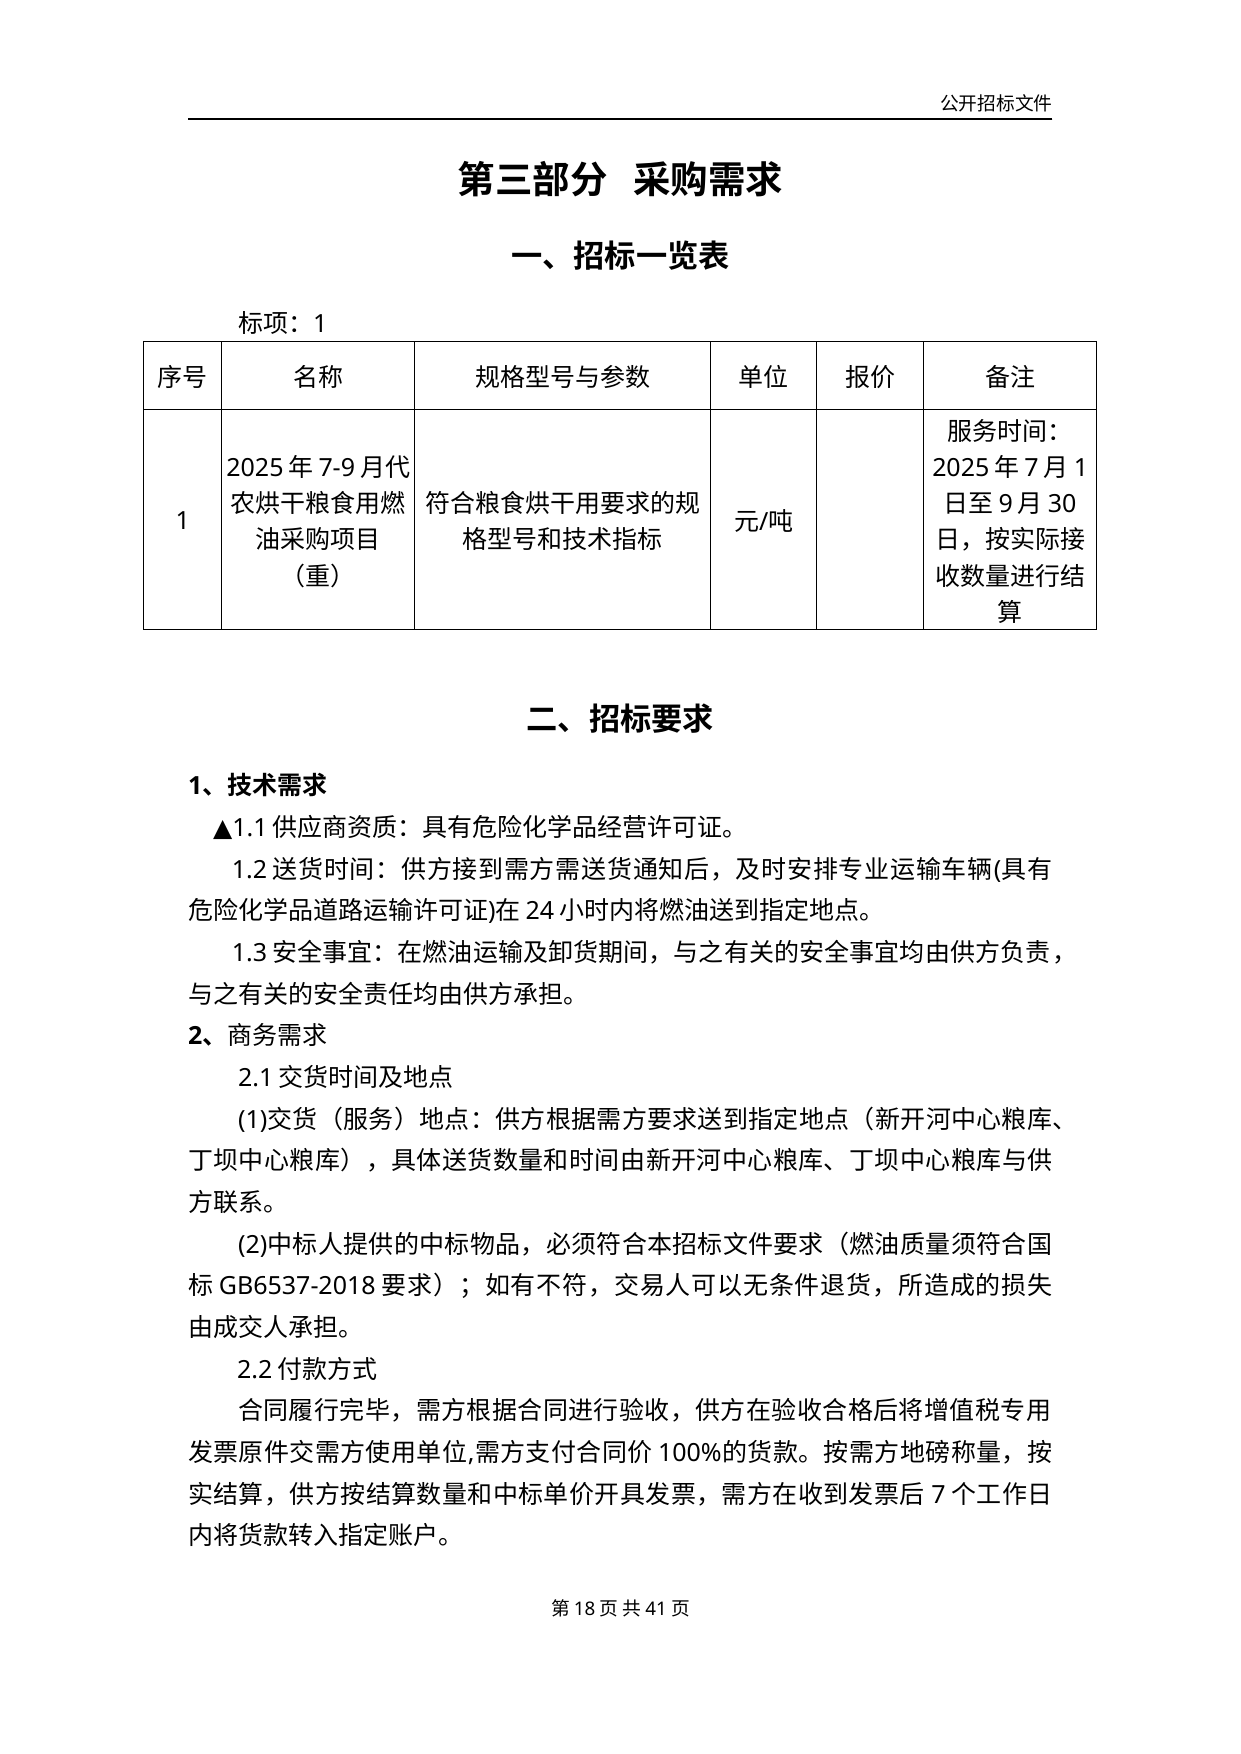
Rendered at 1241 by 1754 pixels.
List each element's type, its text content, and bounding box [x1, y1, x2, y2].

text 标项：1 [188, 299, 1052, 341]
table_cell [817, 410, 923, 629]
text 1.3安全事宜：在燃油运输及卸货期间，与之有关的安全事宜均由供方负责，与之有关的安全责任均由供方承担。 [188, 928, 1052, 1011]
text 2、商务需求 [188, 1011, 1052, 1053]
text (1)交货（服务）地点：供方根据需方要求送到指定地点（新开河中心粮库、丁坝中心粮库），具体送货数量和时间由新开河中心粮库、丁坝中心粮库与供方联系。 [188, 1095, 1052, 1220]
text 二、招标要求 [188, 694, 1052, 739]
text 一、招标一览表 [188, 231, 1052, 277]
table_header 序号 [144, 342, 221, 409]
table_header 备注 [924, 342, 1096, 409]
table_header 单位 [711, 342, 816, 409]
table_header 名称 [222, 342, 414, 409]
text 2.2付款方式 [188, 1345, 1052, 1386]
table_cell 1 [144, 410, 221, 629]
text 1.2送货时间：供方接到需方需送货通知后，及时安排专业运输车辆(具有危险化学品道路运输许可证)在24小时内将燃油送到指定地点。 [188, 845, 1052, 928]
subtitle 第三部分 采购需求 [188, 150, 1052, 204]
text 合同履行完毕，需方根据合同进行验收，供方在验收合格后将增值税专用发票原件交需方使用单位,需方支付合同价100%的货款。按需方地磅称量，按实结算，供方按结算数量和中标单价开具发票，需方在收到发票后7个工作日内将货款转入指定账户。 [188, 1386, 1052, 1553]
text 2.1交货时间及地点 [188, 1053, 1052, 1095]
table_cell 服务时间：2025年7月1日至9月30日，按实际接收数量进行结算 [924, 410, 1096, 629]
table_cell 2025年7-9月代农烘干粮食用燃油采购项目（重） [222, 410, 414, 629]
table_header 规格型号与参数 [415, 342, 710, 409]
text 1、技术需求 [188, 761, 1052, 803]
table_header 报价 [817, 342, 923, 409]
table_cell 元/吨 [711, 410, 816, 629]
table_cell 符合粮食烘干用要求的规格型号和技术指标 [415, 410, 710, 629]
text ▲1.1供应商资质：具有危险化学品经营许可证。 [188, 803, 1052, 845]
text (2)中标人提供的中标物品，必须符合本招标文件要求（燃油质量须符合国标GB6537-2018要求）；如有不符，交易人可以无条件退货，所造成的损失由成交人承担。 [188, 1220, 1052, 1345]
